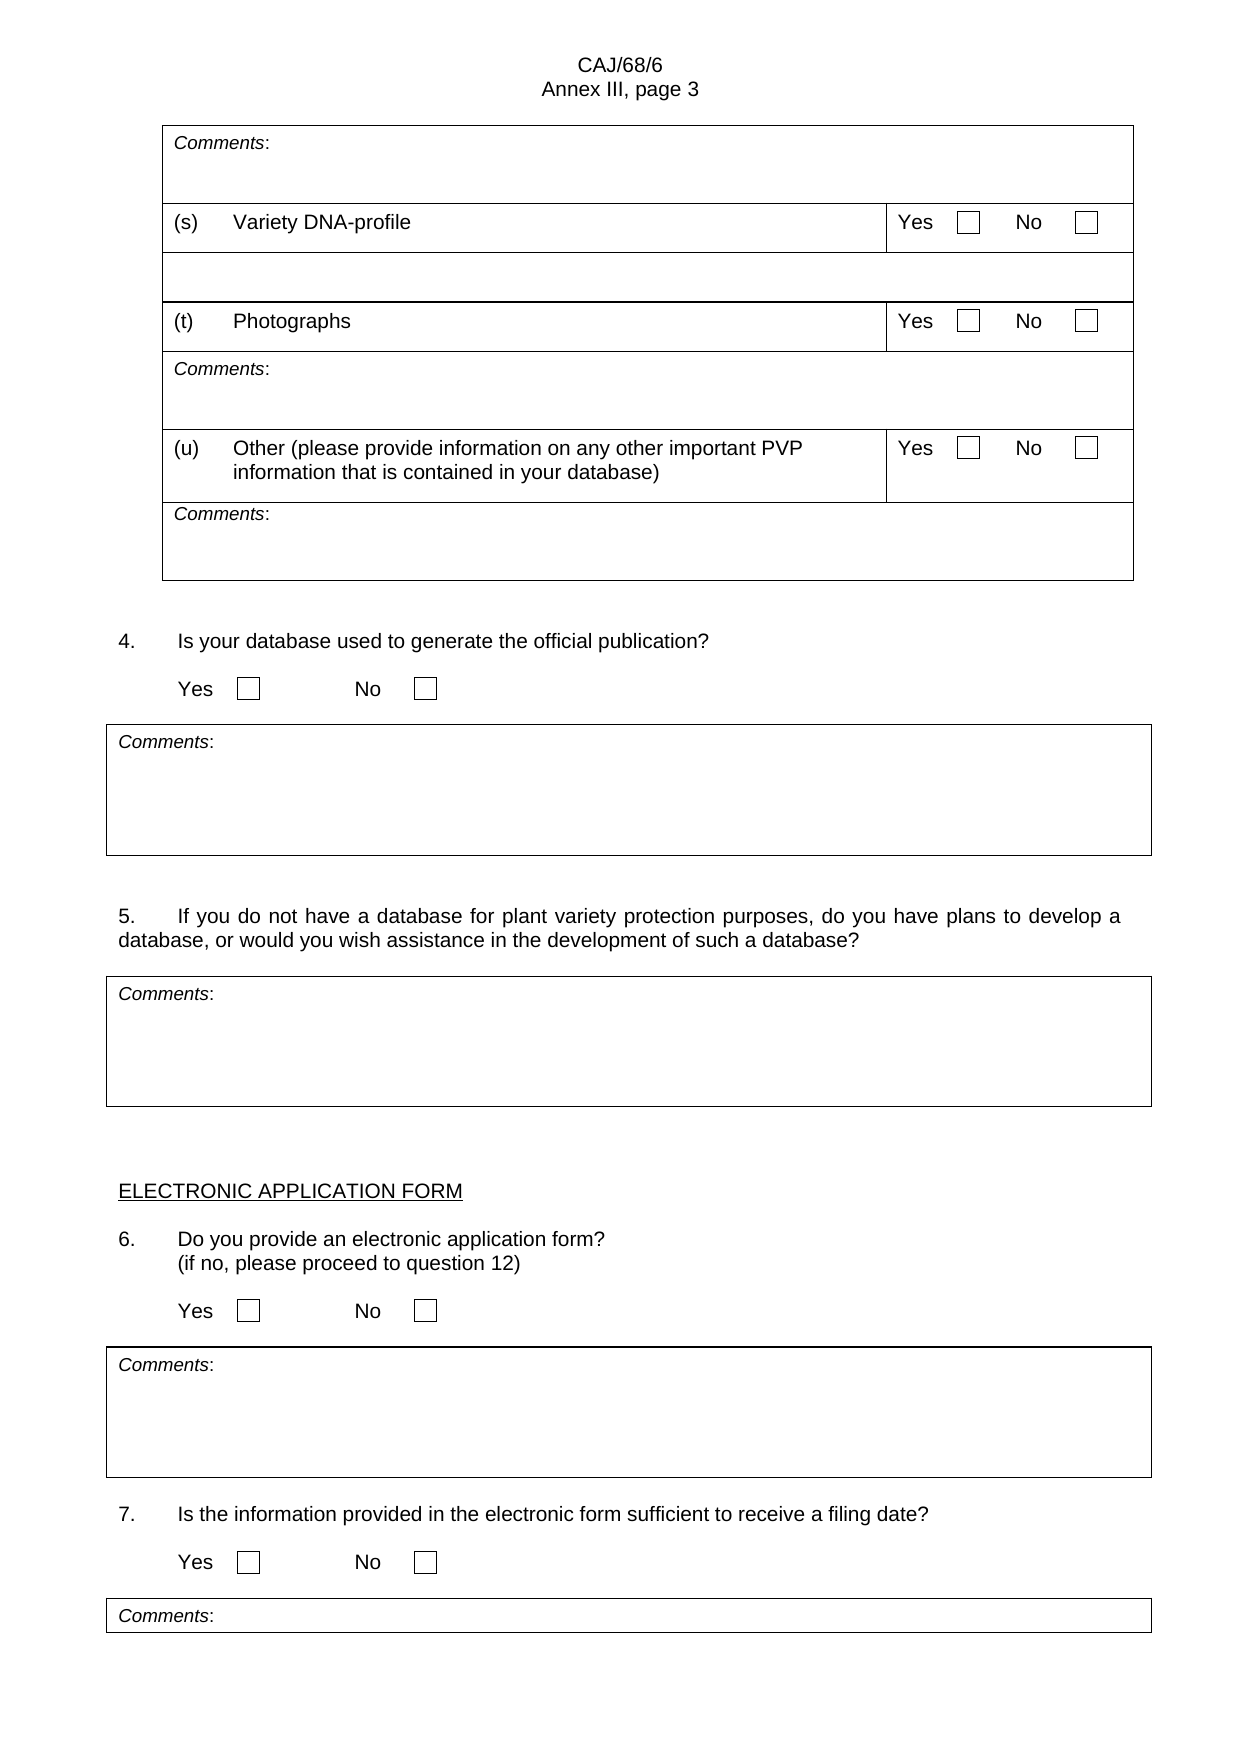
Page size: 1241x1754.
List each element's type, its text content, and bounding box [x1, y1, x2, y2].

table_cell Yes No [887, 430, 1133, 502]
table_cell (u) Other (please provide information on any other important PVP information that is contained in your database) [163, 430, 886, 502]
table_cell [886, 352, 1133, 428]
table_cell (s) Variety DNA-profile [163, 204, 886, 252]
text ELECTRONIC APPLICATION FORM [118, 1179, 1122, 1203]
table_cell [886, 503, 1133, 579]
table_header Comments: [107, 977, 1151, 1106]
table_cell Comments: [163, 503, 886, 579]
text Yes No [118, 1550, 1122, 1574]
text Yes No [118, 676, 1122, 700]
table_cell Comments: [163, 126, 886, 203]
table_cell Yes No [887, 303, 1133, 351]
table_header Comments: [107, 725, 1151, 855]
text (if no, please proceed to question 12) [118, 1251, 1122, 1274]
text 4. Is your database used to generate the official publication? [118, 628, 1122, 652]
text 5. If you do not have a database for plant variety protection purposes, do you have plans to develop a database, or would you wish assistance in the development of such a database? [118, 904, 1122, 952]
text 7. Is the information provided in the electronic form sufficient to receive a filing date? [118, 1502, 1122, 1526]
table_header Comments: [107, 1599, 1151, 1632]
table_header Comments: [107, 1348, 1151, 1477]
table_cell [163, 253, 886, 301]
table_cell Comments: [163, 352, 886, 428]
table_cell [886, 126, 1133, 203]
text Yes No [118, 1298, 1122, 1322]
text 6. Do you provide an electronic application form? [118, 1227, 1122, 1251]
table_cell (t) Photographs [163, 303, 886, 351]
table_cell Yes No [887, 204, 1133, 252]
table_cell [886, 253, 1133, 301]
